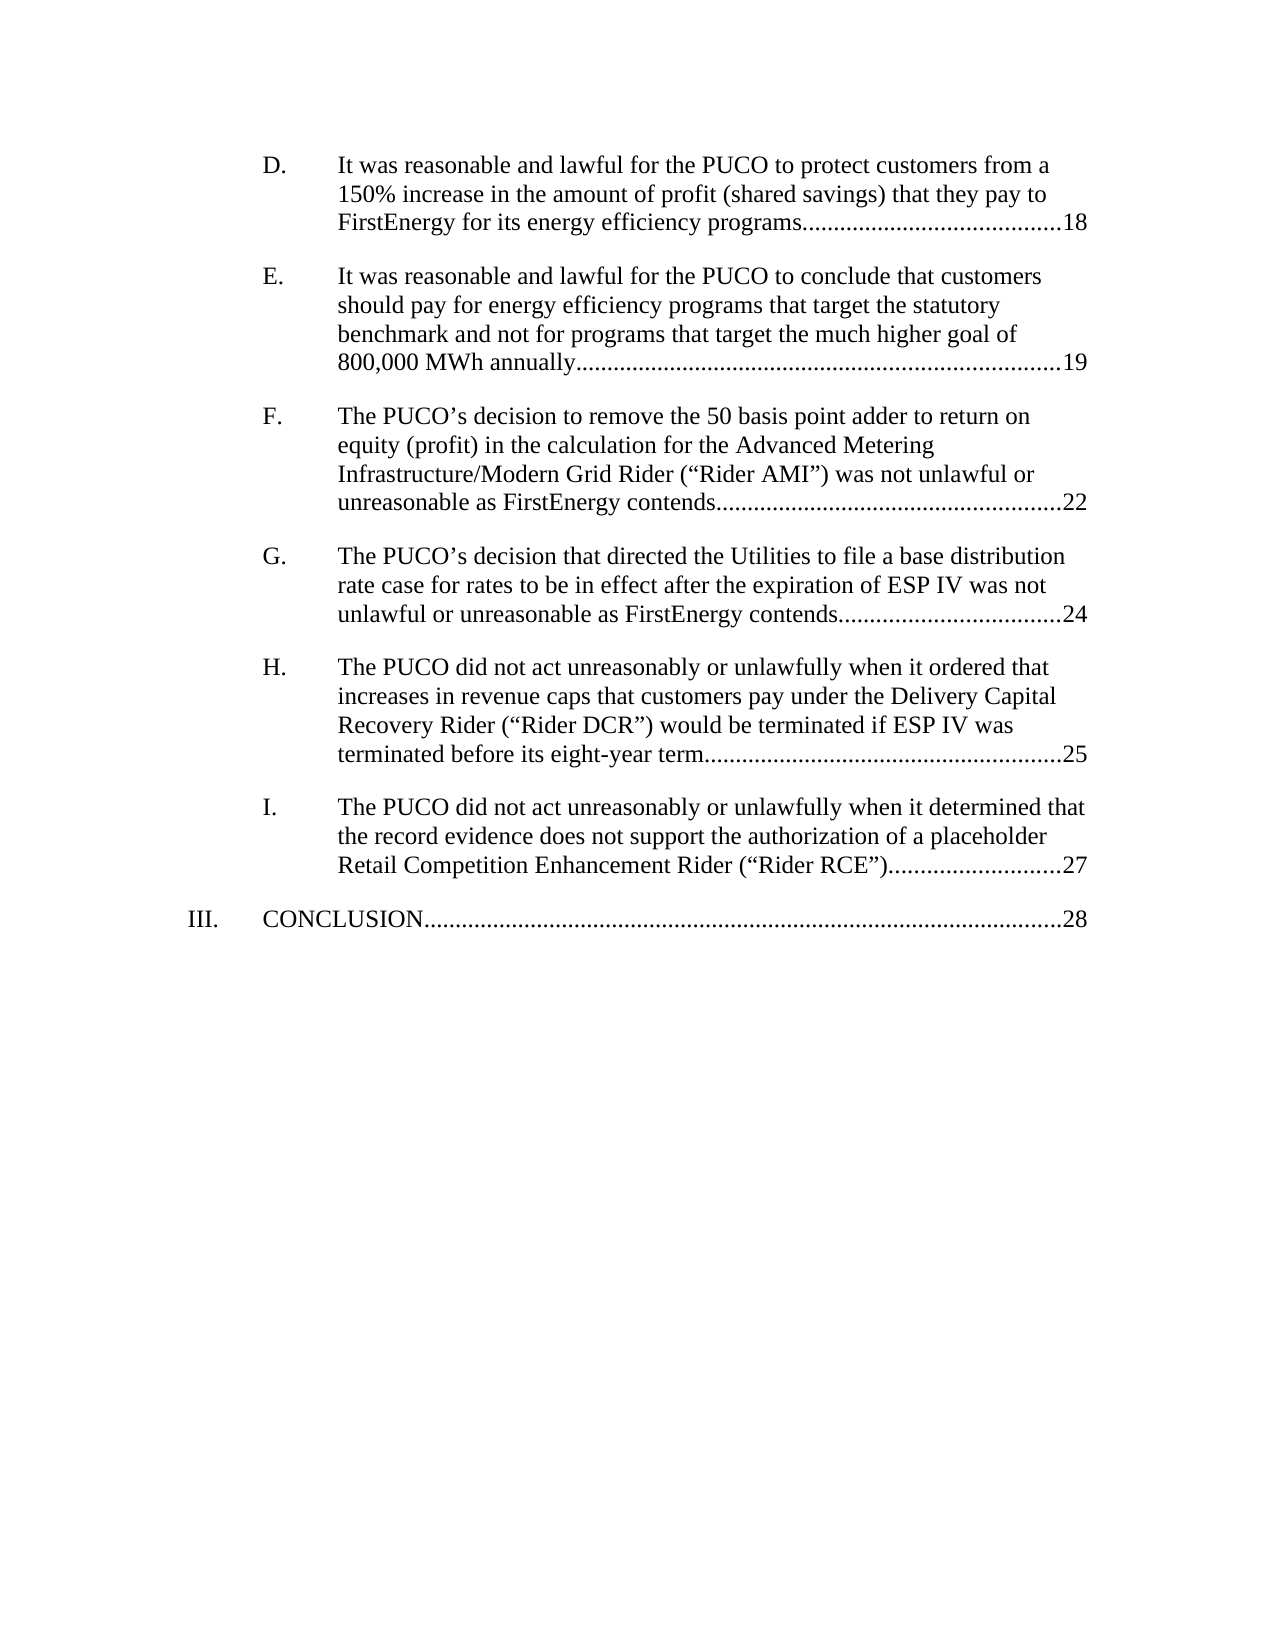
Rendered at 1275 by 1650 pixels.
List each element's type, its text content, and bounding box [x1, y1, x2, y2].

text E. It was reasonable and lawful for the PUCO to conclude that customers should pay for energy efficiency programs that target the statutory benchmark and not for programs that target the much higher goal of 800,000 MWh annually. 19 [262, 261, 1087, 376]
text D. It was reasonable and lawful for the PUCO to protect customers from a 150% increase in the amount of profit (shared savings) that they pay to FirstEnergy for its energy efficiency programs. 18 [262, 150, 1087, 236]
text F. The PUCO’s decision to remove the 50 basis point adder to return on equity (profit) in the calculation for the Advanced Metering Infrastructure/Modern Grid Rider (“Rider AMI”) was not unlawful or unreasonable as FirstEnergy contends. 22 [262, 401, 1087, 516]
text I. The PUCO did not act unreasonably or unlawfully when it determined that the record evidence does not support the authorization of a placeholder Retail Competition Enhancement Rider (“Rider RCE”). 27 [262, 792, 1087, 879]
text H. The PUCO did not act unreasonably or unlawfully when it ordered that increases in revenue caps that customers pay under the Delivery Capital Recovery Rider (“Rider DCR”) would be terminated if ESP IV was terminated before its eight-year term. 25 [262, 652, 1087, 767]
text III. CONCLUSION 28 [187, 904, 1087, 932]
text G. The PUCO’s decision that directed the Utilities to file a base distribution rate case for rates to be in effect after the expiration of ESP IV was not unlawful or unreasonable as FirstEnergy contends. 24 [262, 541, 1087, 627]
